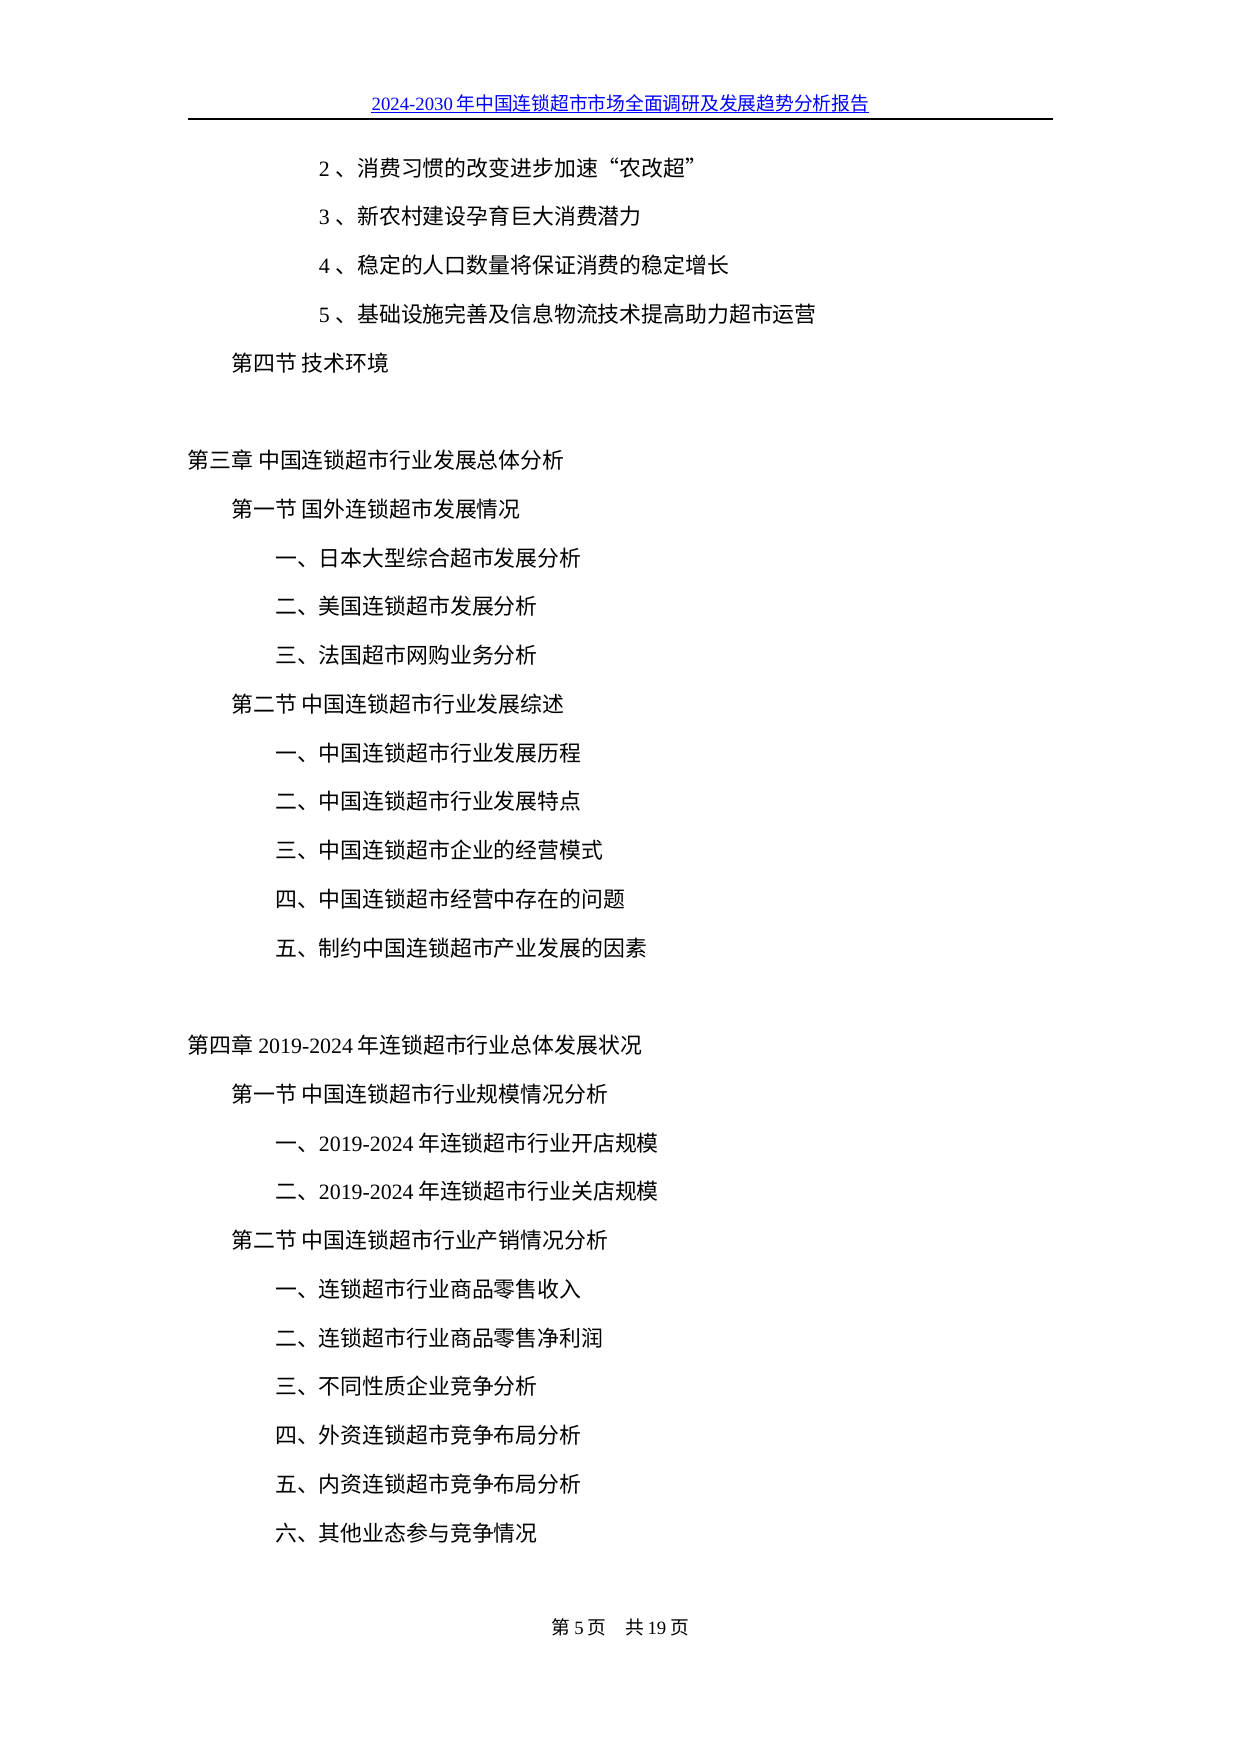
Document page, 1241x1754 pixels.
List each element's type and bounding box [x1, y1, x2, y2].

text [187, 150, 1053, 1548]
